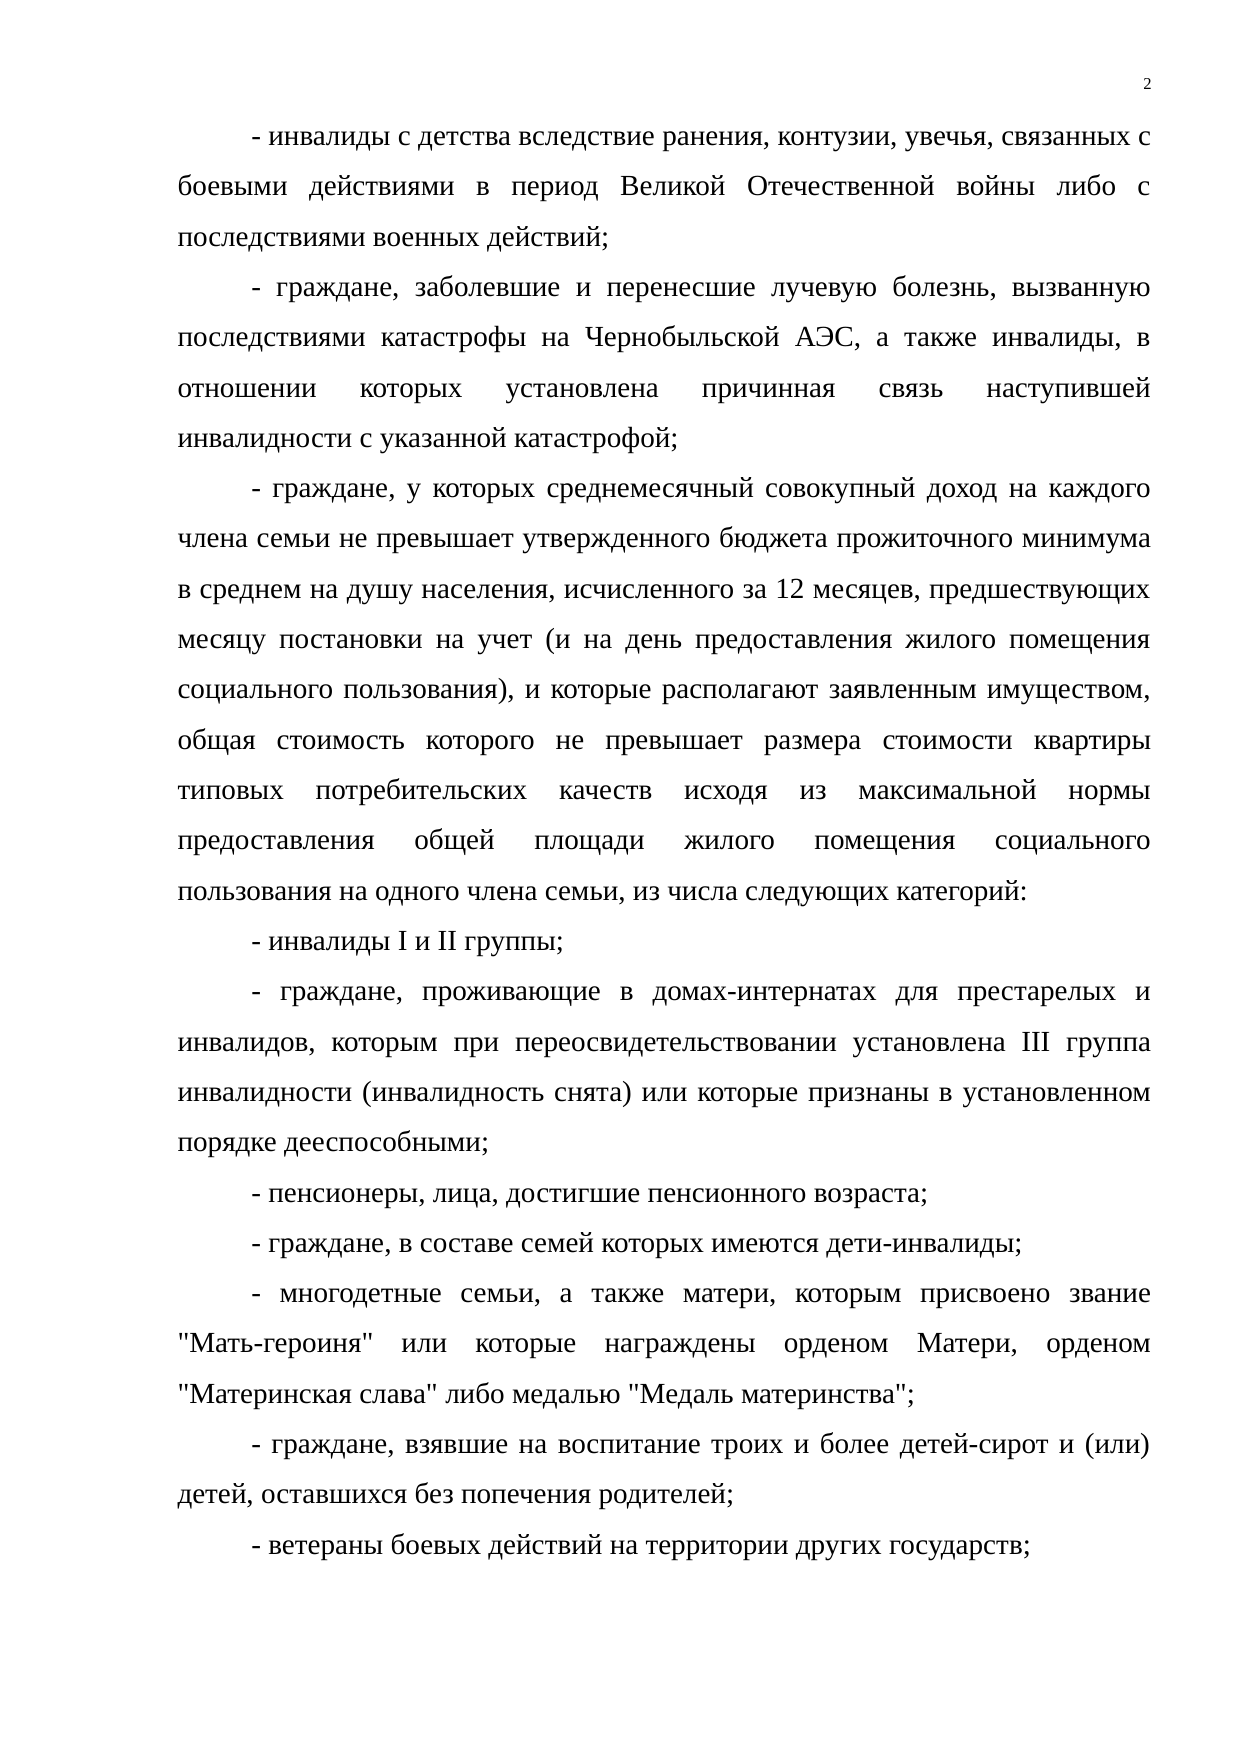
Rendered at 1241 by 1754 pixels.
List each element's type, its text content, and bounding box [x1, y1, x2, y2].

text - граждане, в составе семей которых имеются дети-инвалиды; [177, 1225, 1152, 1258]
text - инвалиды I и II группы; [177, 923, 1152, 957]
text - инвалиды с детства вследствие ранения, контузии, увечья, связанных с боевыми действиями в период Великой Отечественной войны либо с последствиями военных действий; [177, 118, 1152, 252]
text - граждане, у которых среднемесячный совокупный доход на каждого члена семьи не превышает утвержденного бюджета прожиточного минимума в среднем на душу населения, исчисленного за 12 месяцев, предшествующих месяцу постановки на учет (и на день предоставления жилого помещения социального пользования), и которые располагают заявленным имуществом, общая стоимость которого не превышает размера стоимости квартиры типовых потребительских качеств исходя из максимальной нормы предоставления общей площади жилого помещения социального пользования на одного члена семьи, из числа следующих категорий: [177, 470, 1152, 906]
text - граждане, проживающие в домах-интернатах для престарелых и инвалидов, которым при переосвидетельствовании установлена III группа инвалидности (инвалидность снята) или которые признаны в установленном порядке дееспособными; [177, 973, 1152, 1158]
text - многодетные семьи, а также матери, которым присвоено звание "Мать-героиня" или которые награждены орденом Матери, орденом "Материнская слава" либо медалью "Медаль материнства"; [177, 1275, 1152, 1409]
text - граждане, заболевшие и перенесшие лучевую болезнь, вызванную последствиями катастрофы на Чернобыльской АЭС, а также инвалиды, в отношении которых установлена причинная связь наступившей инвалидности с указанной катастрофой; [177, 269, 1152, 453]
text - пенсионеры, лица, достигшие пенсионного возраста; [177, 1175, 1152, 1208]
text - граждане, взявшие на воспитание троих и более детей-сирот и (или) детей, оставшихся без попечения родителей; [177, 1426, 1152, 1510]
text - ветераны боевых действий на территории других государств; [177, 1527, 1152, 1560]
